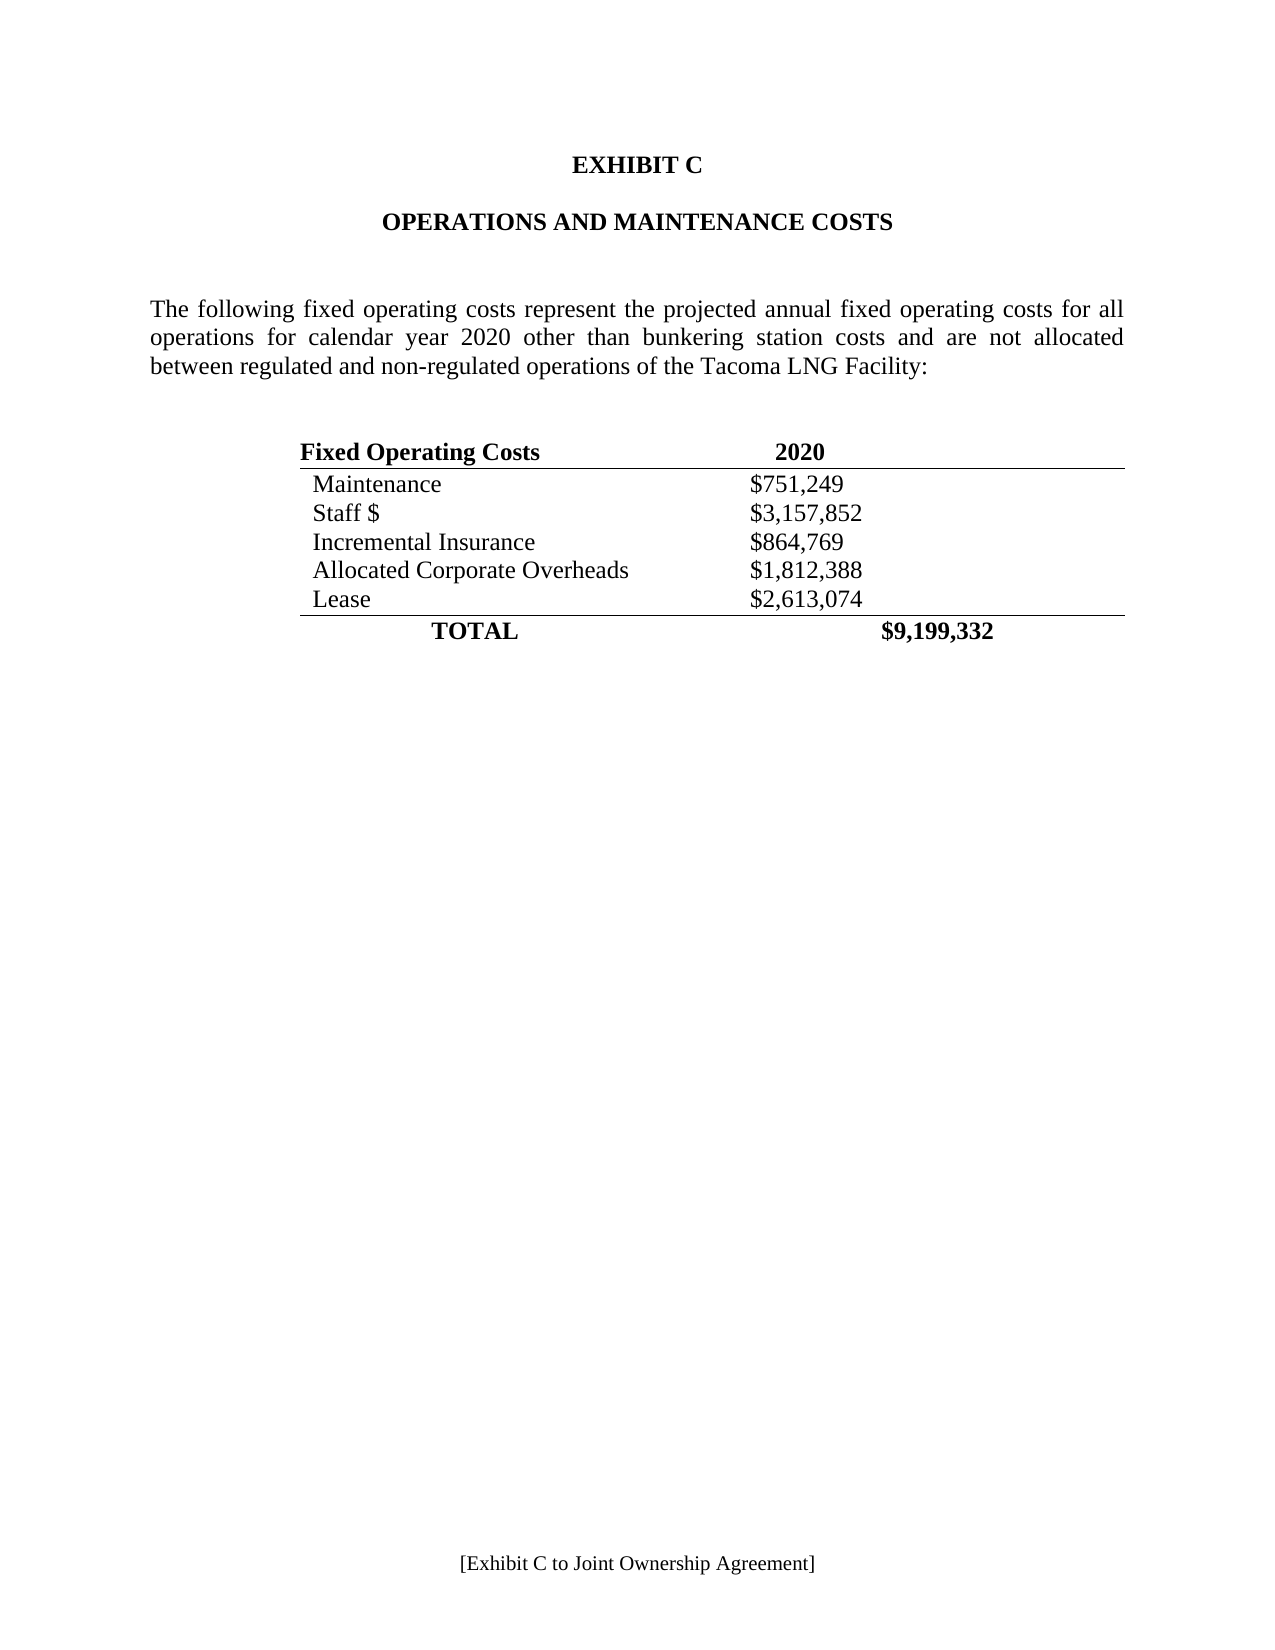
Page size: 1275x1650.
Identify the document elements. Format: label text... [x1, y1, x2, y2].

text The following fixed operating costs represent the projected annual fixed operating costs for all operations for calendar year 2020 other than bunkering station costs and are not allocated between regulated and non-regulated operations of the Tacoma LNG Facility: [150, 294, 1125, 380]
text Staff $ $3,157,852 [300, 498, 1125, 527]
text OPERATIONS AND MAINTENANCE COSTS [150, 207, 1125, 236]
text Maintenance $751,249 [300, 469, 1125, 498]
text Lease $2,613,074 [300, 584, 1125, 615]
text Allocated Corporate Overheads $1,812,388 [300, 556, 1125, 584]
text EXHIBIT C [150, 150, 1125, 179]
text Fixed Operating Costs 2020 [300, 437, 1125, 468]
text TOTAL $9,199,332 [300, 616, 1125, 645]
text Incremental Insurance $864,769 [300, 527, 1125, 556]
